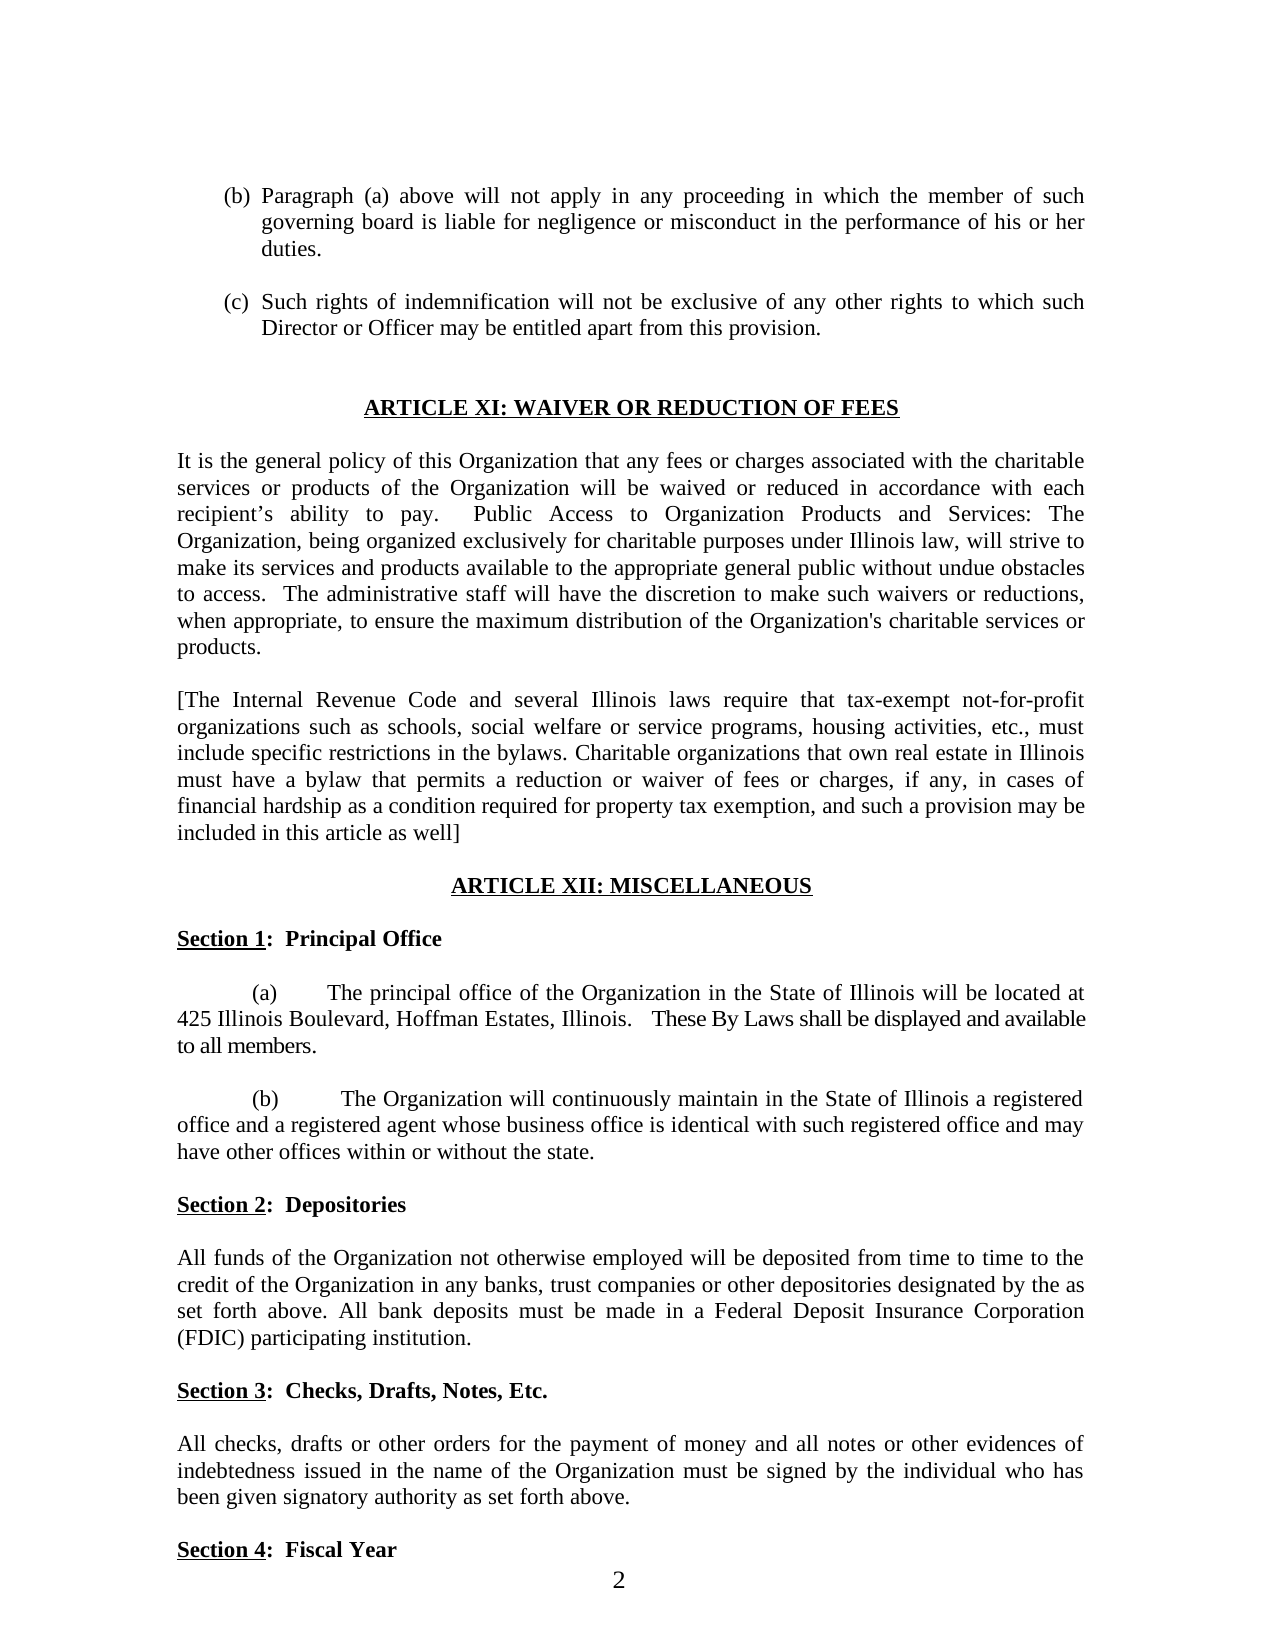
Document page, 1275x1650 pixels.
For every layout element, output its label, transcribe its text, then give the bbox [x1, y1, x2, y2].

text Section 2: Depositories [177, 1191, 1086, 1217]
text It is the general policy of this Organization that any fees or charges associated with the charitable services or products of the Organization will be waived or reduced in accordance with each recipient’s ability to pay. Public Access to Organization Products and Services: The Organization, being organized exclusively for charitable purposes under Illinois law, will strive to make its services and products available to the appropriate general public without undue obstacles to access. The administrative staff will have the discretion to make such waivers or reductions, when appropriate, to ensure the maximum distribution of the Organization's charitable services or products. [177, 447, 1086, 659]
text (a) The principal office of the Organization in the State of Illinois will be located at 425 Illinois Boulevard, Hoffman Estates, Illinois. These By Laws shall be displayed and available to all members. [177, 978, 1086, 1058]
text (b) The Organization will continuously maintain in the State of Illinois a registered office and a registered agent whose business office is identical with such registered office and may have other offices within or without the state. [177, 1084, 1086, 1164]
text ARTICLE XI: WAIVER OR REDUCTION OF FEES [177, 394, 1086, 421]
text All funds of the Organization not otherwise employed will be deposited from time to time to the credit of the Organization in any banks, trust companies or other depositories designated by the as set forth above. All bank deposits must be made in a Federal Deposit Insurance Corporation (FDIC) participating institution. [177, 1244, 1086, 1350]
text [The Internal Revenue Code and several Illinois laws require that tax-exempt not-for-profit organizations such as schools, social welfare or service programs, housing activities, etc., must include specific restrictions in the bylaws. Charitable organizations that own real estate in Illinois must have a bylaw that permits a reduction or waiver of fees or charges, if any, in cases of financial hardship as a condition required for property tax exemption, and such a provision may be included in this article as well] [177, 686, 1086, 846]
text Section 4: Fiscal Year [177, 1536, 1086, 1563]
text Section 1: Principal Office [177, 925, 1086, 952]
text Section 3: Checks, Drafts, Notes, Etc. [177, 1377, 1086, 1403]
text ARTICLE XII: MISCELLANEOUS [177, 872, 1086, 899]
list Such rights of indemnification will not be exclusive of any other rights to which such Director or Officer may be entitled apart from this provision. [224, 288, 1086, 341]
list Paragraph (a) above will not apply in any proceeding in which the member of such governing board is liable for negligence or misconduct in the performance of his or her duties. [224, 181, 1086, 261]
text All checks, drafts or other orders for the payment of money and all notes or other evidences of indebtedness issued in the name of the Organization must be signed by the individual who has been given signatory authority as set forth above. [177, 1430, 1086, 1509]
